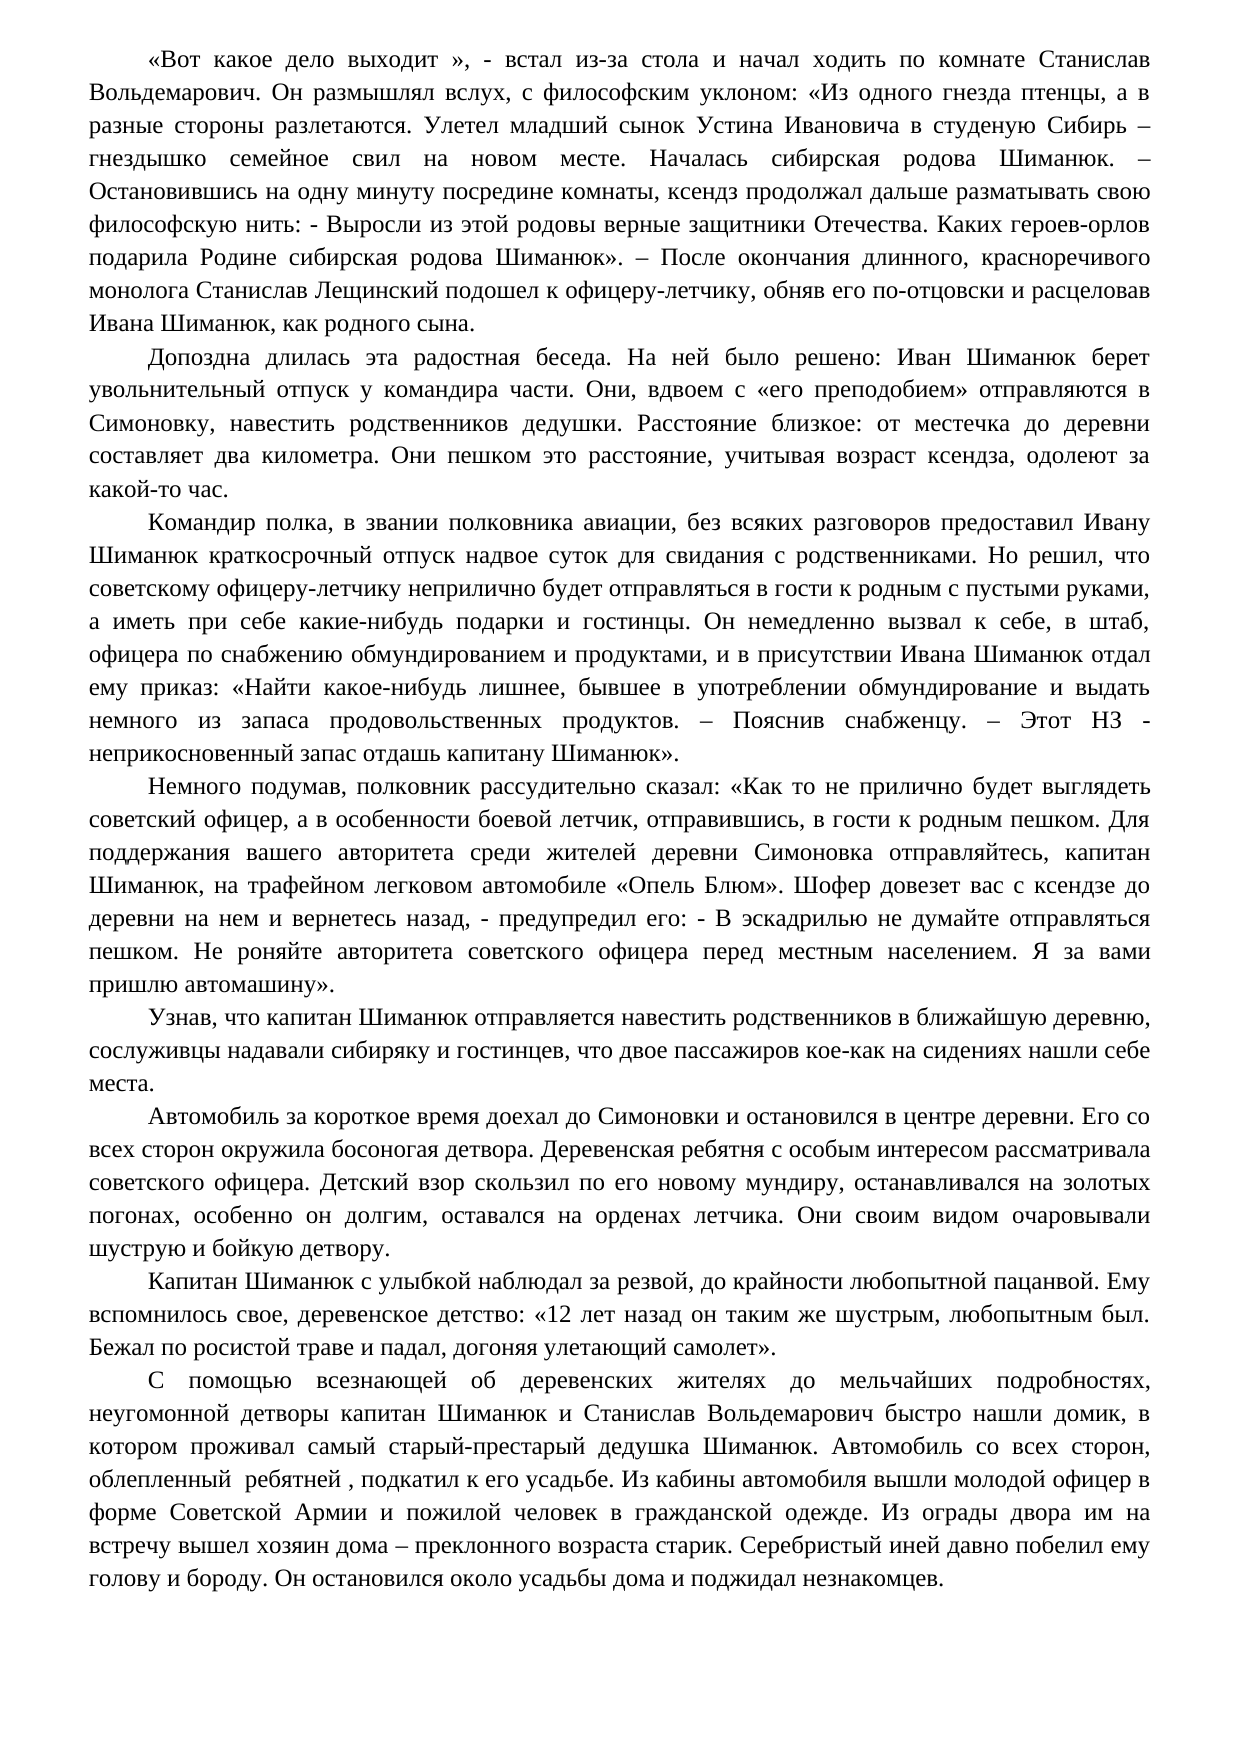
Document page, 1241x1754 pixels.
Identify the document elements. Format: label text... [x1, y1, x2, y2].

list Командир полка, в звании полковника авиации, без всяких разговоров предоставил Ивану Шиманюк краткосрочный отпуск надвое суток для свидания с родственниками. Но решил, что советскому офицеру-летчику неприлично будет отправляться в гости к родным с пустыми руками, а иметь при себе какие-нибудь подарки и гостинцы. Он немедленно вызвал к себе, в штаб, офицера по снабжению обмундированием и продуктами, и в присутствии Ивана Шиманюк отдал ему приказ: «Найти какое-нибудь лишнее, бывшее в употреблении обмундирование и выдать немного из запаса продовольственных продуктов. – Пояснив снабженцу. – Этот НЗ -неприкосновенный запас отдашь капитану Шиманюк». [88, 507, 1152, 767]
list С помощью всезнающей об деревенских жителях до мельчайших подробностях, неугомонной детворы капитан Шиманюк и Станислав Вольдемарович быстро нашли домик, в котором проживал самый старый-престарый дедушка Шиманюк. Автомобиль со всех сторон, облепленный ребятней , подкатил к его усадьбе. Из кабины автомобиля вышли молодой офицер в форме Советской Армии и пожилой человек в гражданской одежде. Из ограды двора им на встречу вышел хозяин дома – преклонного возраста старик. Серебристый иней давно побелил ему голову и бороду. Он остановился около усадьбы дома и поджидал незнакомцев. [88, 1365, 1152, 1592]
list Немного подумав, полковник рассудительно сказал: «Как то не прилично будет выглядеть советский офицер, а в особенности боевой летчик, отправившись, в гости к родным пешком. Для поддержания вашего авторитета среди жителей деревни Симоновка отправляйтесь, капитан Шиманюк, на трафейном легковом автомобиле «Опель Блюм». Шофер довезет вас с ксендзе до деревни на нем и вернетесь назад, - предупредил его: - В эскадрилью не думайте отправляться пешком. Не роняйте авторитета советского офицера перед местным населением. Я за вами пришлю автомашину». [88, 771, 1152, 998]
list Допоздна длилась эта радостная беседа. На ней было решено: Иван Шиманюк берет увольнительный отпуск у командира части. Они, вдвоем с «его преподобием» отправляются в Симоновку, навестить родственников дедушки. Расстояние близкое: от местечка до деревни составляет два километра. Они пешком это расстояние, учитывая возраст ксендза, одолеют за какой-то час. [88, 342, 1152, 502]
list Автомобиль за короткое время доехал до Симоновки и остановился в центре деревни. Его со всех сторон окружила босоногая детвора. Деревенская ребятня с особым интересом рассматривала советского офицера. Детский взор скользил по его новому мундиру, останавливался на золотых погонах, особенно он долгим, оставался на орденах летчика. Они своим видом очаровывали шуструю и бойкую детвору. [88, 1101, 1152, 1262]
list Узнав, что капитан Шиманюк отправляется навестить родственников в ближайшую деревню, сослуживцы надавали сибиряку и гостинцев, что двое пассажиров кое-как на сидениях нашли себе места. [88, 1002, 1152, 1097]
list Капитан Шиманюк с улыбкой наблюдал за резвой, до крайности любопытной пацанвой. Ему вспомнилось свое, деревенское детство: «12 лет назад он таким же шустрым, любопытным был. Бежал по росистой траве и падал, догоняя улетающий самолет». [88, 1266, 1152, 1361]
list «Вот какое дело выходит », - встал из-за стола и начал ходить по комнате Станислав Вольдемарович. Он размышлял вслух, с философским уклоном: «Из одного гнезда птенцы, а в разные стороны разлетаются. Улетел младший сынок Устина Ивановича в студеную Сибирь – гнездышко семейное свил на новом месте. Началась сибирская родова Шиманюк. – Остановившись на одну минуту посредине комнаты, ксендз продолжал дальше разматывать свою философскую нить: - Выросли из этой родовы верные защитники Отечества. Каких героев-орлов подарила Родине сибирская родова Шиманюк». – После окончания длинного, красноречивого монолога Станислав Лещинский подошел к офицеру-летчику, обняв его по-отцовски и расцеловав Ивана Шиманюк, как родного сына. [88, 44, 1152, 337]
